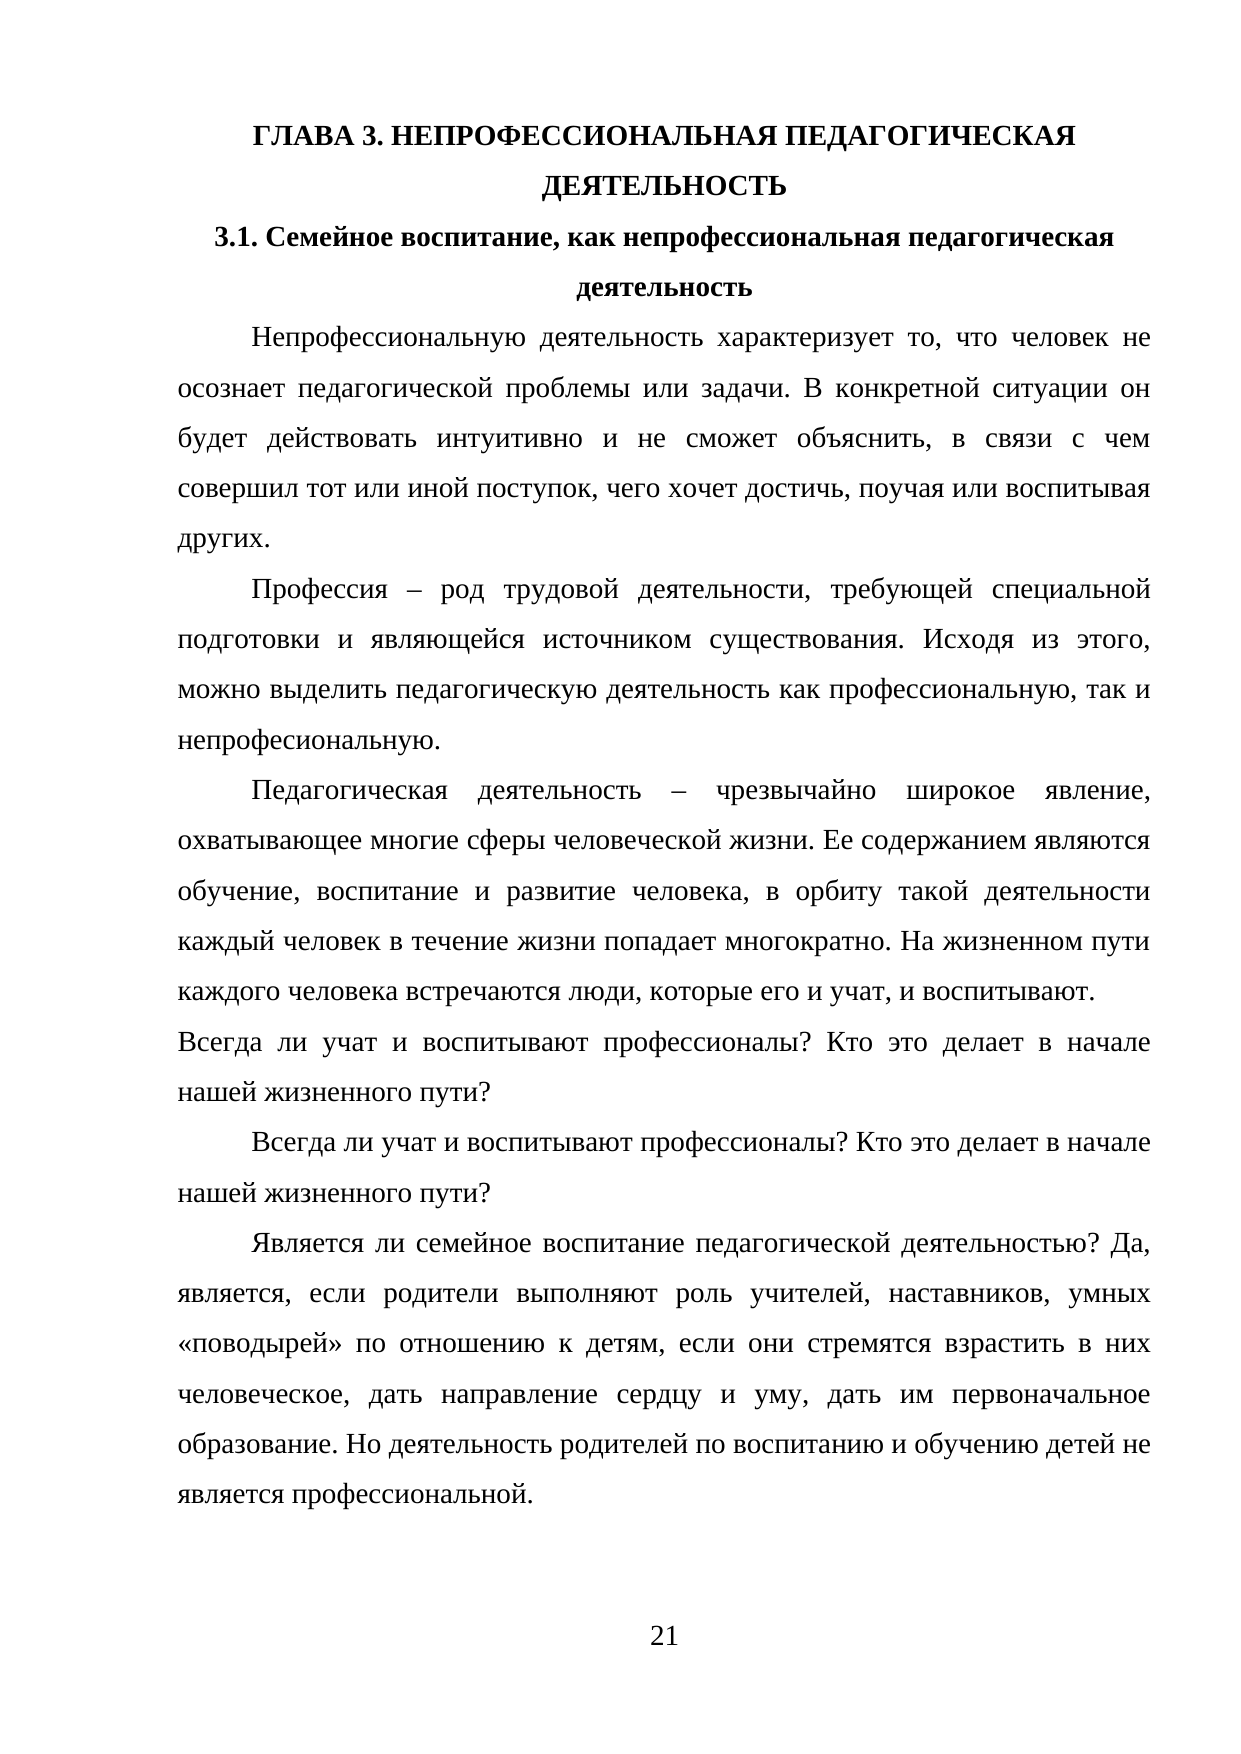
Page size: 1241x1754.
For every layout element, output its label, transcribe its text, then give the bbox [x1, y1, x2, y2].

text Является ли семейное воспитание педагогической деятельностью? Да, является, если родители выполняют роль учителей, наставников, умных «поводырей» по отношению к детям, если они стремятся взрастить в них человеческое, дать направление сердцу и уму, дать им первоначальное образование. Но деятельность родителей по воспитанию и обучению детей не является профессиональной. [177, 1225, 1152, 1510]
text Профессия – род трудовой деятельности, требующей специальной подготовки и являющейся источником существования. Исходя из этого, можно выделить педагогическую деятельность как профессиональную, так и непрофесиональную. [177, 571, 1152, 755]
text Всегда ли учат и воспитывают профессионалы? Кто это делает в начале нашей жизненного пути? [177, 1024, 1152, 1108]
text Педагогическая деятельность – чрезвычайно широкое явление, охватывающее многие сферы человеческой жизни. Ее содержанием являются обучение, воспитание и развитие человека, в орбиту такой деятельности каждый человек в течение жизни попадает многократно. На жизненном пути каждого человека встречаются люди, которые его и учат, и воспитывают. [177, 772, 1152, 1007]
text Всегда ли учат и воспитывают профессионалы? Кто это делает в начале нашей жизненного пути? [177, 1124, 1152, 1208]
text 3.1. Семейное воспитание, как непрофессиональная педагогическая деятельность [177, 219, 1152, 303]
text Непрофессиональную деятельность характеризует то, что человек не осознает педагогической проблемы или задачи. В конкретной ситуации он будет действовать интуитивно и не сможет объяснить, в связи с чем совершил тот или иной поступок, чего хочет достичь, поучая или воспитывая других. [177, 319, 1152, 554]
text ГЛАВА 3. НЕПРОФЕССИОНАЛЬНАЯ ПЕДАГОГИЧЕСКАЯ ДЕЯТЕЛЬНОСТЬ [177, 118, 1152, 202]
